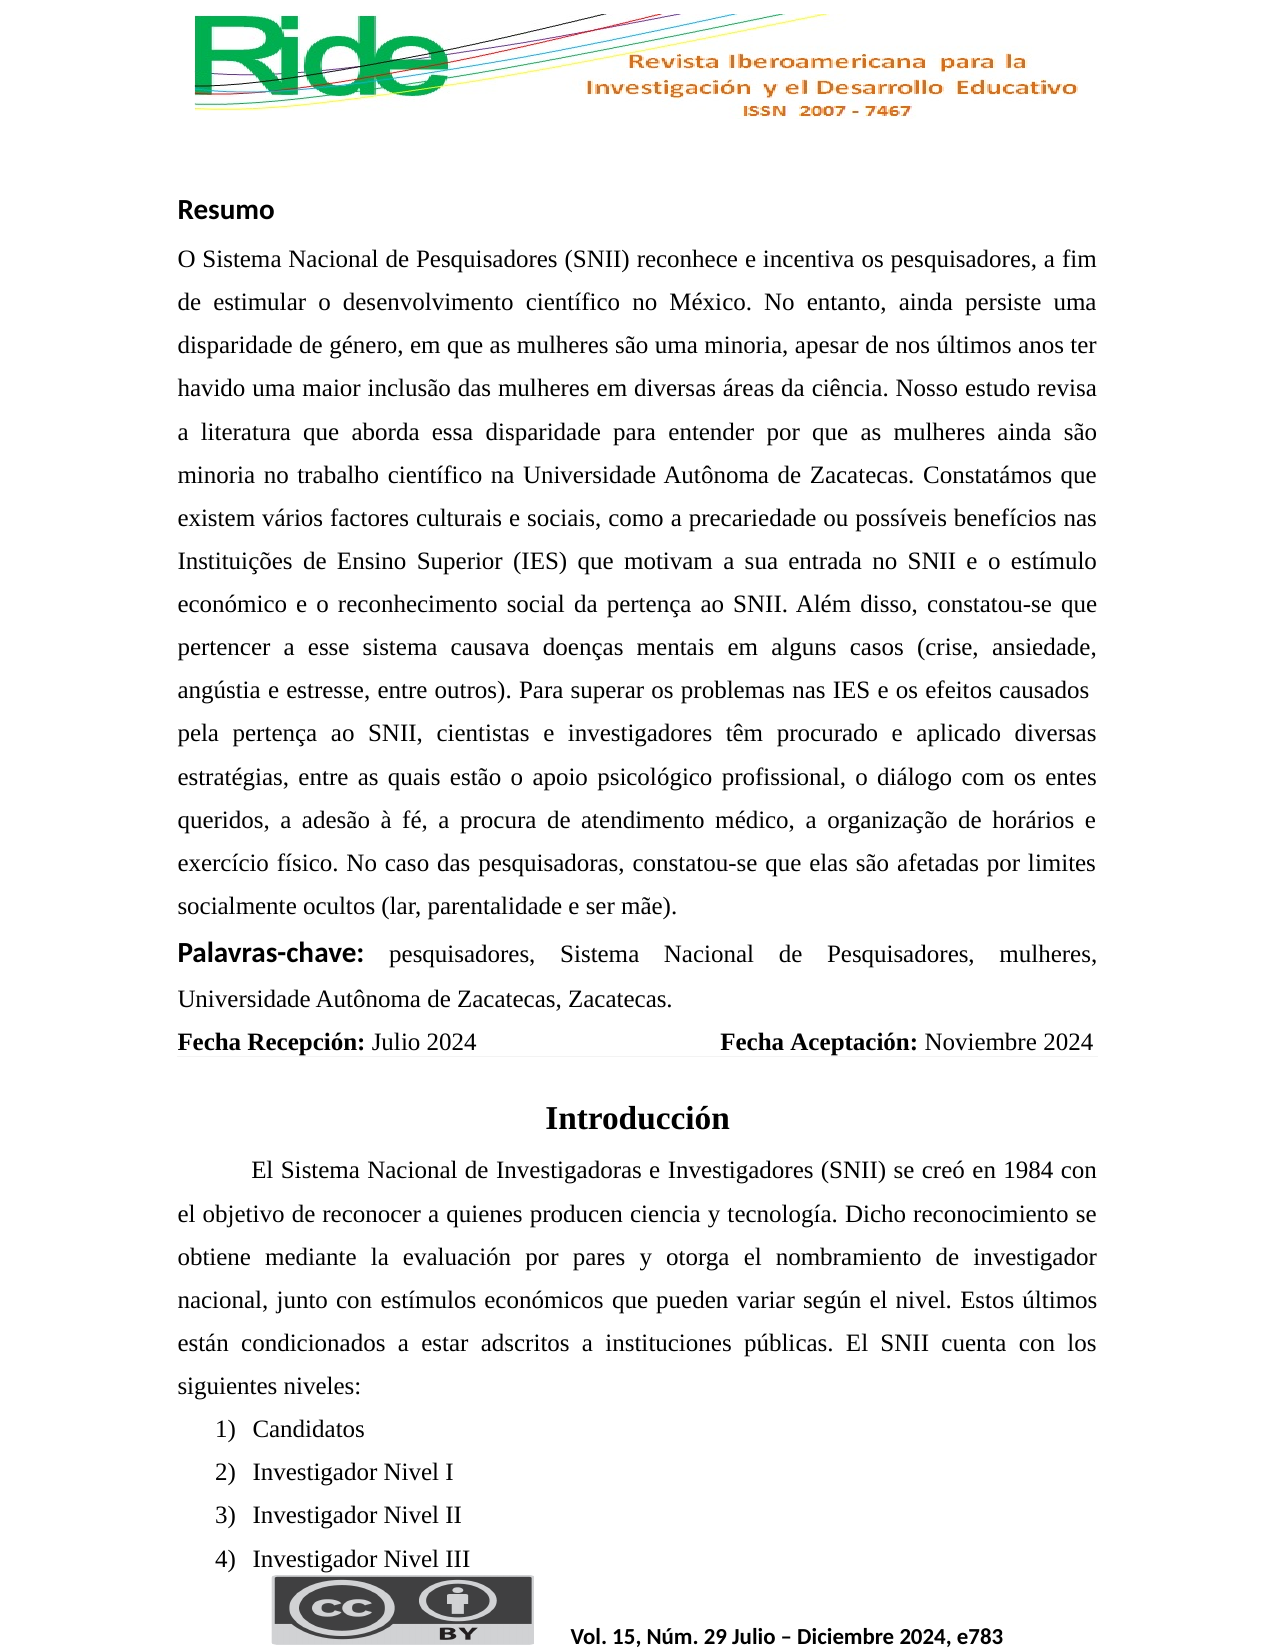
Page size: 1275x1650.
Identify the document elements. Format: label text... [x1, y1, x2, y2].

picture [271, 1575, 534, 1645]
text O Sistema Nacional de Pesquisadores (SNII) reconhece e incentiva os pesquisadores, a fim de estimular o desenvolvimento científico no México. No entanto, ainda persiste uma disparidade de género, em que as mulheres são uma minoria, apesar de nos últimos anos ter havido uma maior inclusão das mulheres em diversas áreas da ciência. Nosso estudo revisa a literatura que aborda essa disparidade para entender por que as mulheres ainda são minoria no trabalho científico na Universidade Autônoma de Zacatecas. Constatámos que existem vários factores culturais e sociais, como a precariedade ou possíveis benefícios nas Instituições de Ensino Superior (IES) que motivam a sua entrada no SNII e o estímulo económico e o reconhecimento social da pertença ao SNII. Além disso, constatou-se que pertencer a esse sistema causava doenças mentais em alguns casos (crise, ansiedade, angústia e estresse, entre outros). Para superar os problemas nas IES e os efeitos causados ​​pela pertença ao SNII, cientistas e investigadores têm procurado e aplicado diversas estratégias, entre as quais estão o apoio psicológico profissional, o diálogo com os entes queridos, a adesão à fé, a procura de atendimento médico, a organização de horários e exercício físico. No caso das pesquisadoras, constatou-se que elas são afetadas por limites socialmente ocultos (lar, parentalidade e ser mãe). [177, 244, 1098, 920]
text El Sistema Nacional de Investigadoras e Investigadores (SNII) se creó en 1984 con el objetivo de reconocer a quienes producen ciencia y tecnología. Dicho reconocimiento se obtiene mediante la evaluación por pares y otorga el nombramiento de investigador nacional, junto con estímulos económicos que pueden variar según el nivel. Estos últimos están condicionados a estar adscritos a instituciones públicas. El SNII cuenta con los siguientes niveles: [177, 1156, 1098, 1400]
picture [194, 14, 1081, 119]
text Introducción [177, 1098, 1098, 1136]
list Investigador Nivel I [215, 1457, 1098, 1486]
list Investigador Nivel II [215, 1501, 1098, 1529]
list Investigador Nivel III [215, 1544, 1098, 1572]
list Candidatos [215, 1414, 1098, 1443]
text Fecha Recepción: Julio 2024 Fecha Aceptación: Noviembre 2024 [177, 1027, 1098, 1056]
text Resumo [177, 191, 1098, 226]
text Palavras-chave: pesquisadores, Sistema Nacional de Pesquisadores, mulheres, Universidade Autônoma de Zacatecas, Zacatecas. [177, 934, 1098, 1013]
